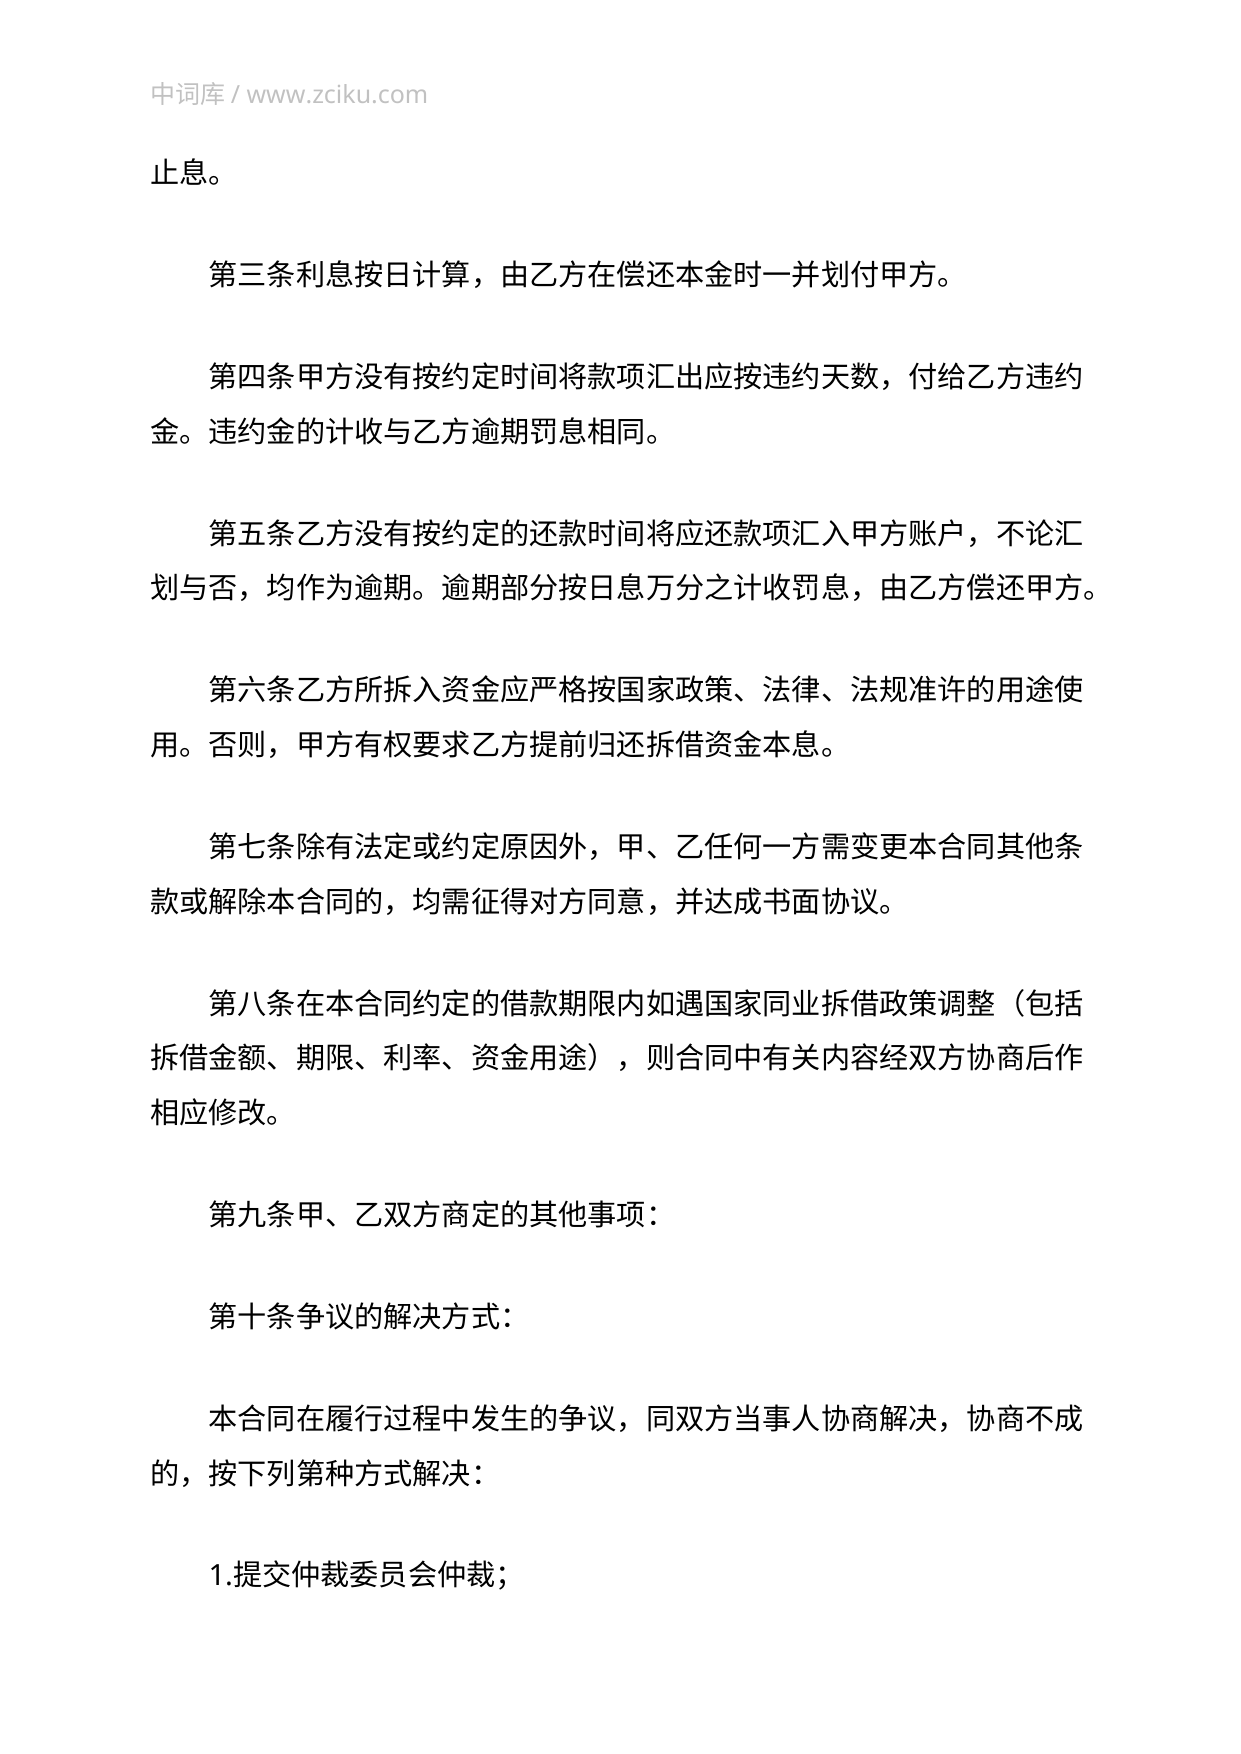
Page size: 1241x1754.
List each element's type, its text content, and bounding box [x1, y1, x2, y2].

text 第九条甲、乙双方商定的其他事项： [150, 1192, 1090, 1234]
text 第十条争议的解决方式： [150, 1293, 1090, 1336]
text 第五条乙方没有按约定的还款时间将应还款项汇入甲方账户，不论汇划与否，均作为逾期。逾期部分按日息万分之计收罚息，由乙方偿还甲方。 [150, 510, 1090, 607]
text 第八条在本合同约定的借款期限内如遇国家同业拆借政策调整（包括拆借金额、期限、利率、资金用途），则合同中有关内容经双方协商后作相应修改。 [150, 980, 1090, 1132]
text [150, 150, 1090, 192]
text 本合同在履行过程中发生的争议，同双方当事人协商解决，协商不成的，按下列第种方式解决： [150, 1395, 1090, 1492]
text 1.提交仲裁委员会仲裁； [150, 1552, 1090, 1594]
text 第六条乙方所拆入资金应严格按国家政策、法律、法规准许的用途使用。否则，甲方有权要求乙方提前归还拆借资金本息。 [150, 667, 1090, 764]
text 第三条利息按日计算，由乙方在偿还本金时一并划付甲方。 [150, 252, 1090, 294]
text 第四条甲方没有按约定时间将款项汇出应按违约天数，付给乙方违约金。违约金的计收与乙方逾期罚息相同。 [150, 353, 1090, 451]
text 第七条除有法定或约定原因外，甲、乙任何一方需变更本合同其他条款或解除本合同的，均需征得对方同意，并达成书面协议。 [150, 823, 1090, 921]
